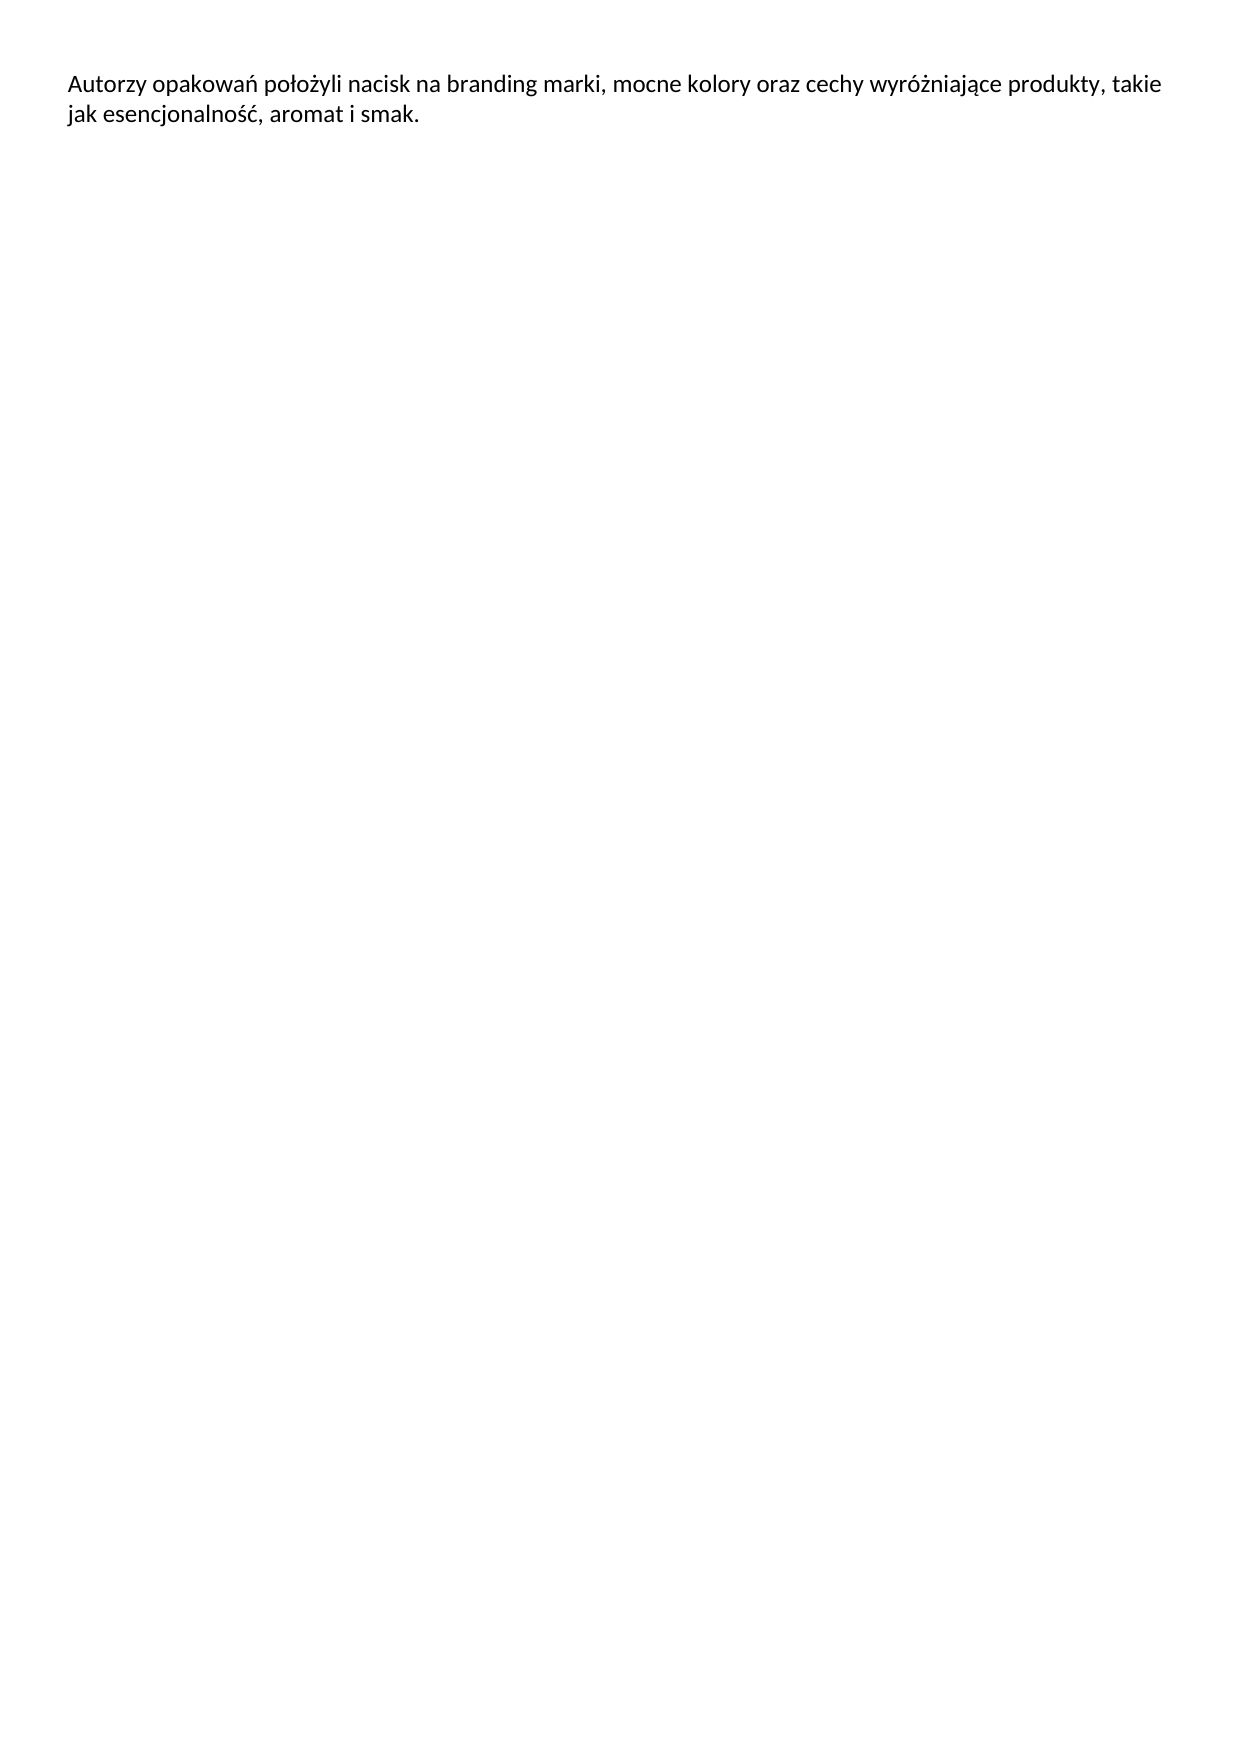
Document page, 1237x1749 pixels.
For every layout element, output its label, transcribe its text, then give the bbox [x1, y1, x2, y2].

text Autorzy opakowań położyli nacisk na branding marki, mocne kolory oraz cechy wyróżniające produkty, takie jak esencjonalność, aromat i smak. [68, 68, 1169, 129]
